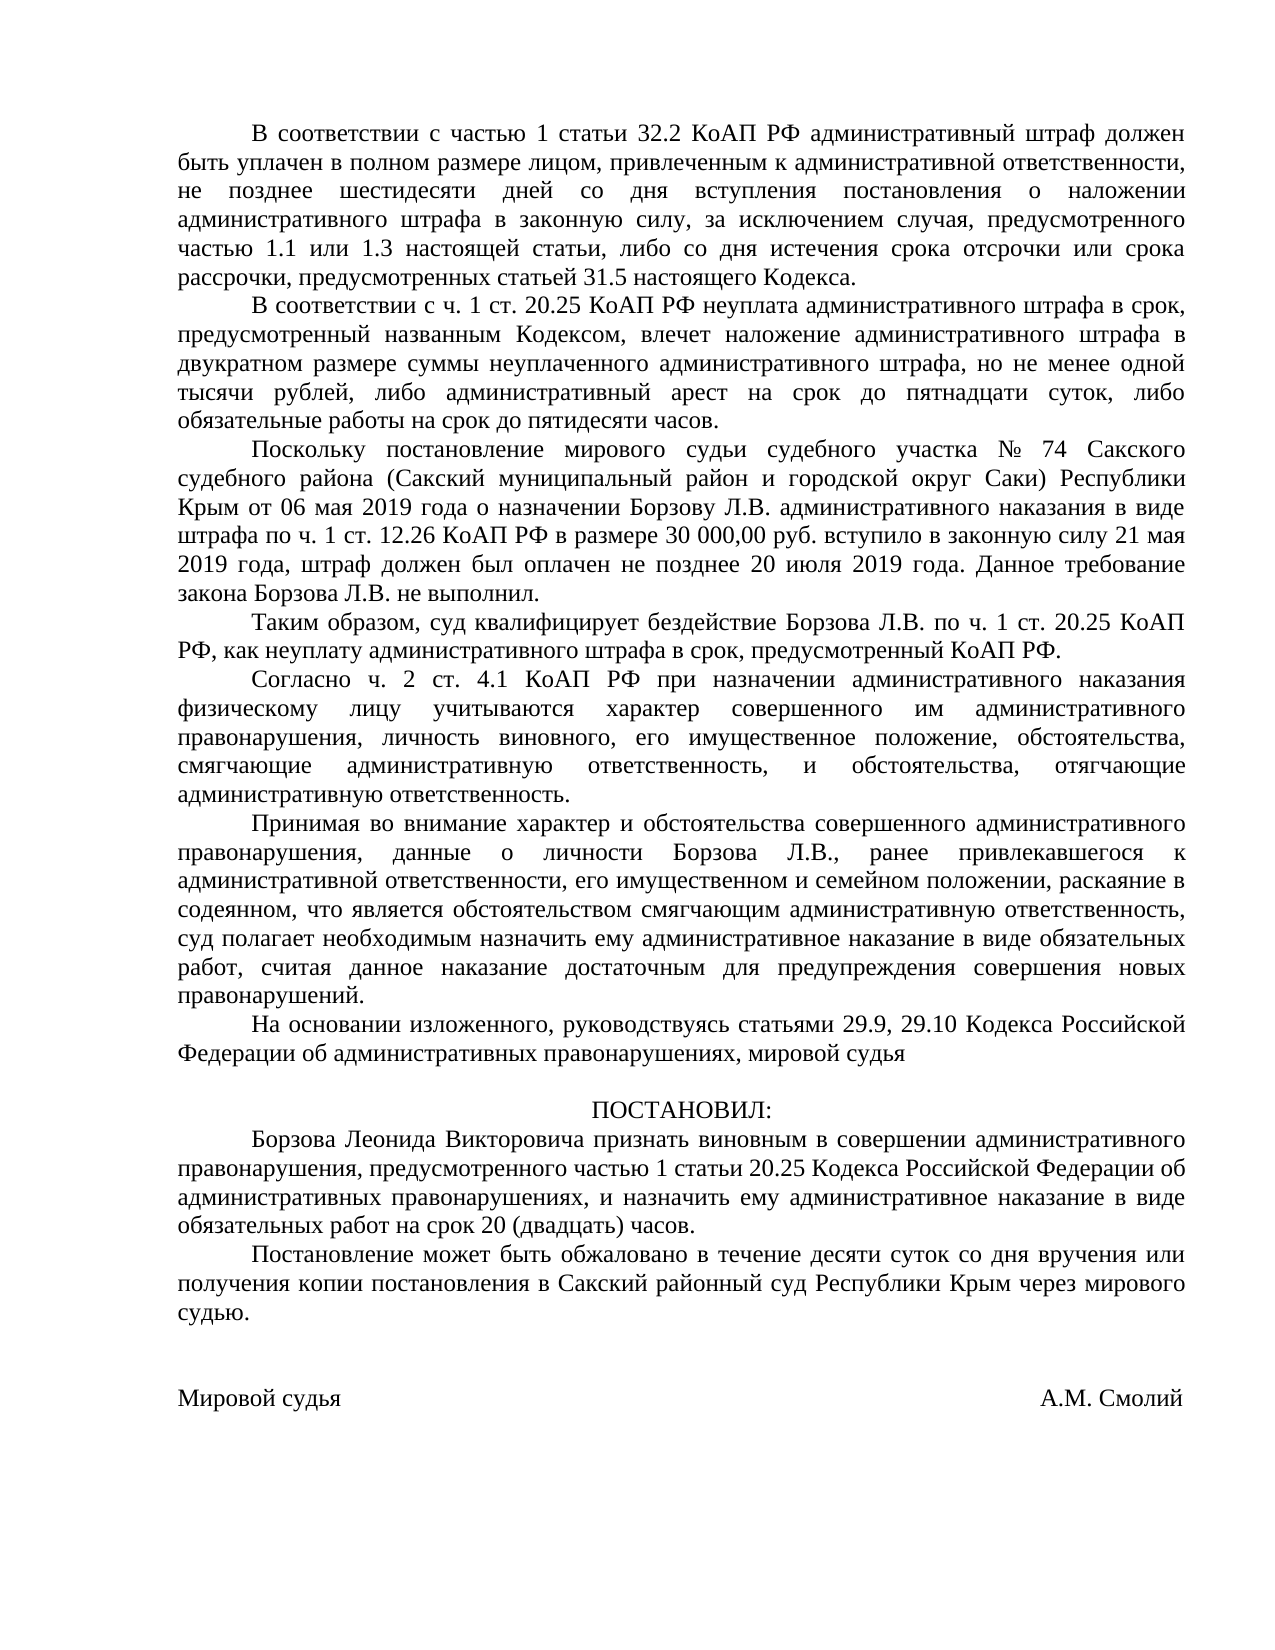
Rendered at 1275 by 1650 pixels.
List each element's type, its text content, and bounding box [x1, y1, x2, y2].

text Согласно ч. 2 ст. 4.1 КоАП РФ при назначении административного наказания физическому лицу учитываются характер совершенного им административного правонарушения, личность виновного, его имущественное положение, обстоятельства, смягчающие административную ответственность, и обстоятельства, отягчающие административную ответственность. [177, 664, 1186, 808]
text Поскольку постановление мирового судьи судебного участка № 74 Сакского судебного района (Сакский муниципальный район и городской округ Саки) Республики Крым от 06 мая 2019 года о назначении Борзову Л.В. административного наказания в виде штрафа по ч. 1 ст. 12.26 КоАП РФ в размере 30 000,00 руб. вступило в законную силу 21 мая 2019 года, штраф должен был оплачен не позднее 20 июля 2019 года. Данное требование закона Борзова Л.В. не выполнил. [177, 434, 1186, 607]
text Борзова Леонида Викторовича признать виновным в совершении административного правонарушения, предусмотренного частью 1 статьи 20.25 Кодекса Российской Федерации об административных правонарушениях, и назначить ему административное наказание в виде обязательных работ на срок 20 (двадцать) часов. [177, 1124, 1186, 1239]
text Постановление может быть обжаловано в течение десяти суток со дня вручения или получения копии постановления в Сакский районный суд Республики Крым через мирового судью. [177, 1239, 1186, 1326]
text В соответствии с частью 1 статьи 32.2 КоАП РФ административный штраф должен быть уплачен в полном размере лицом, привлеченным к административной ответственности, не позднее шестидесяти дней со дня вступления постановления о наложении административного штрафа в законную силу, за исключением случая, предусмотренного частью 1.1 или 1.3 настоящей статьи, либо со дня истечения срока отсрочки или срока рассрочки, предусмотренных статьей 31.5 настоящего Кодекса. [177, 118, 1186, 291]
text Принимая во внимание характер и обстоятельства совершенного административного правонарушения, данные о личности Борзова Л.В., ранее привлекавшегося к административной ответственности, его имущественном и семейном положении, раскаяние в содеянном, что является обстоятельством смягчающим административную ответственность, суд полагает необходимым назначить ему административное наказание в виде обязательных работ, считая данное наказание достаточным для предупреждения совершения новых правонарушений. [177, 808, 1186, 1009]
text Мировой судья А.М. Смолий [177, 1383, 1186, 1412]
text ПОСТАНОВИЛ: [177, 1096, 1186, 1124]
text Таким образом, суд квалифицирует бездействие Борзова Л.В. по ч. 1 ст. 20.25 КоАП РФ, как неуплату административного штрафа в срок, предусмотренный КоАП РФ. [177, 607, 1186, 664]
text На основании изложенного, руководствуясь статьями 29.9, 29.10 Кодекса Российской Федерации об административных правонарушениях, мировой судья [177, 1009, 1186, 1067]
text В соответствии с ч. 1 ст. 20.25 КоАП РФ неуплата административного штрафа в срок, предусмотренный названным Кодексом, влечет наложение административного штрафа в двукратном размере суммы неуплаченного административного штрафа, но не менее одной тысячи рублей, либо административный арест на срок до пятнадцати суток, либо обязательные работы на срок до пятидесяти часов. [177, 291, 1186, 434]
